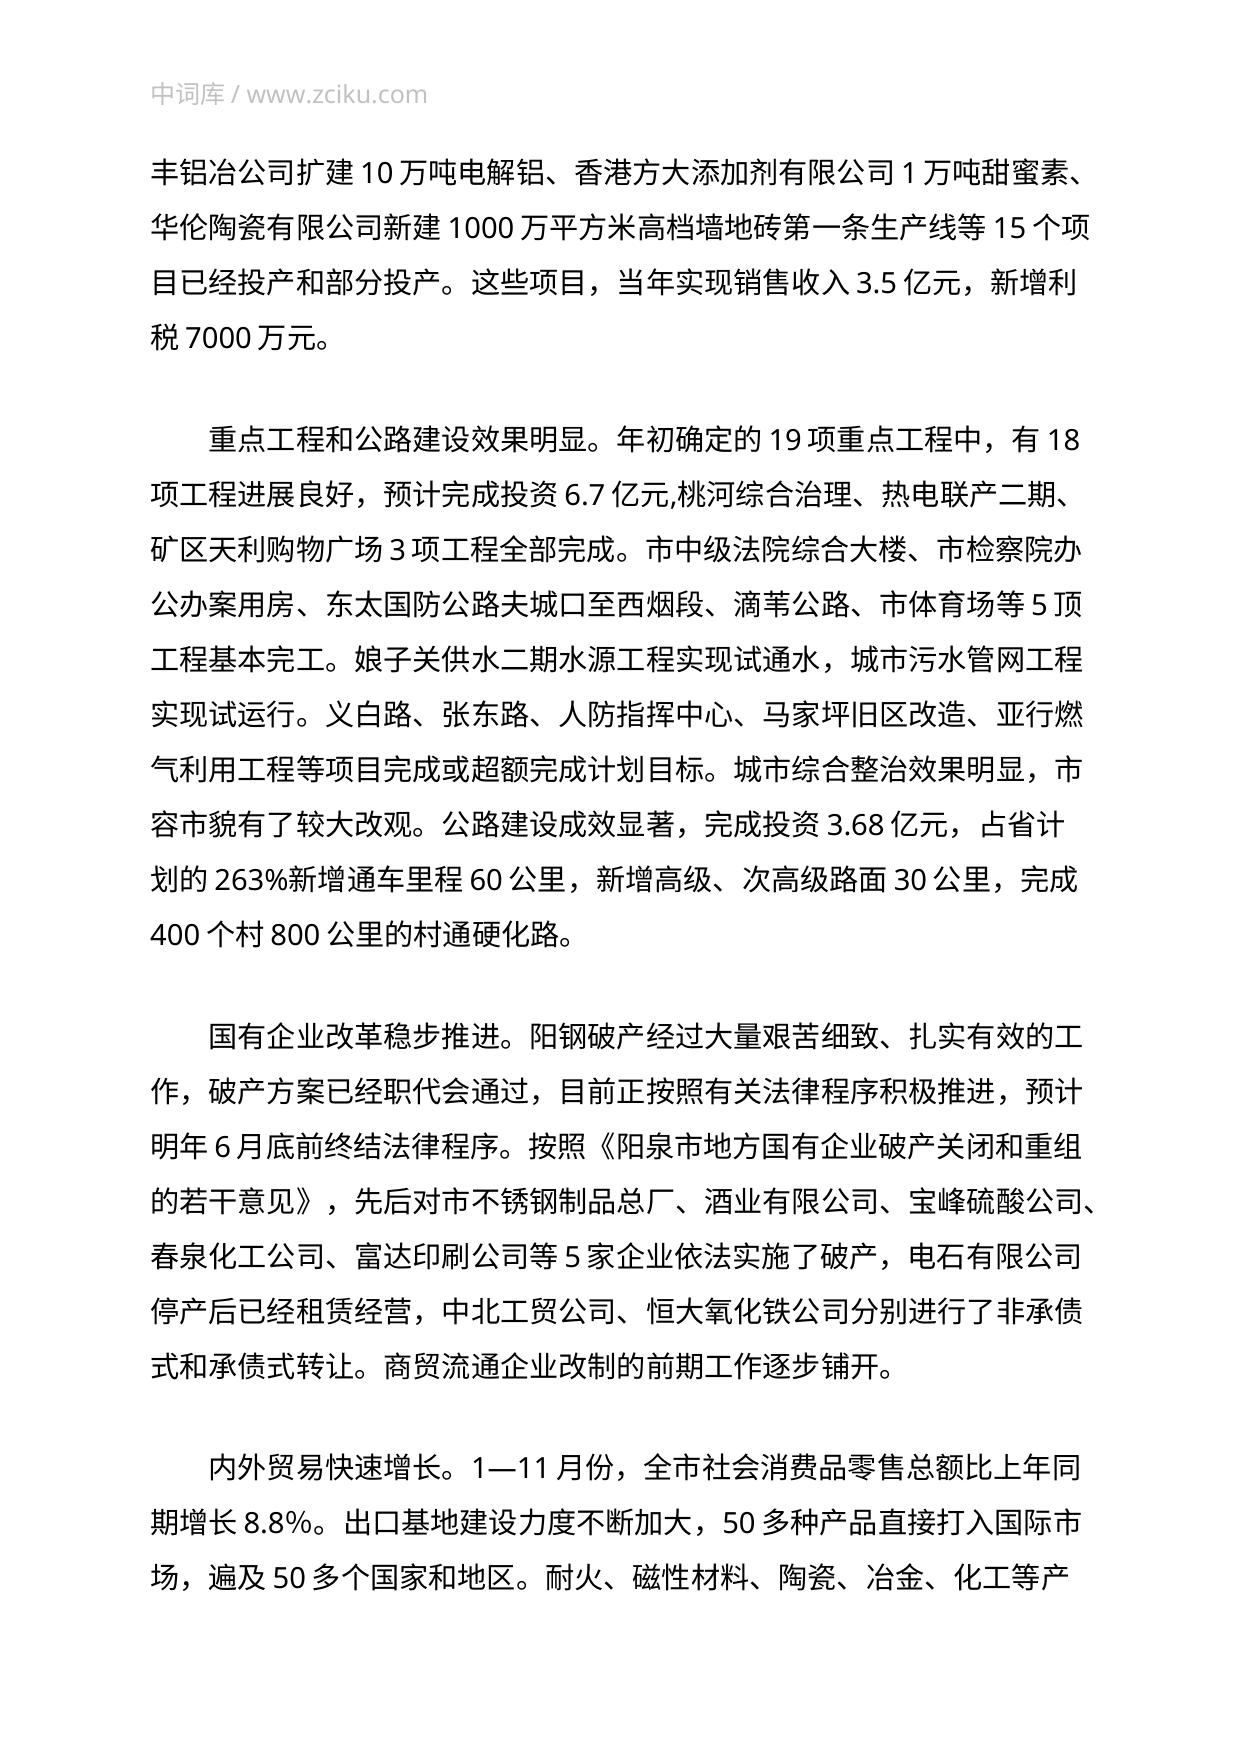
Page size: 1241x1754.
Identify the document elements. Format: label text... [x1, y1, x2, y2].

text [150, 150, 1090, 357]
text 国有企业改革稳步推进。阳钢破产经过大量艰苦细致、扎实有效的工作，破产方案已经职代会通过，目前正按照有关法律程序积极推进，预计明年6月底前终结法律程序。按照《阳泉市地方国有企业破产关闭和重组的若干意见》，先后对市不锈钢制品总厂、酒业有限公司、宝峰硫酸公司、春泉化工公司、富达印刷公司等5家企业依法实施了破产，电石有限公司停产后已经租赁经营，中北工贸公司、恒大氧化铁公司分别进行了非承债式和承债式转让。商贸流通企业改制的前期工作逐步铺开。 [150, 1014, 1090, 1386]
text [150, 1445, 1090, 1597]
text 重点工程和公路建设效果明显。年初确定的19项重点工程中，有18项工程进展良好，预计完成投资6.7亿元,桃河综合治理、热电联产二期、矿区天利购物广场3项工程全部完成。市中级法院综合大楼、市检察院办公办案用房、东太国防公路夫城口至西烟段、滴苇公路、市体育场等5顶工程基本完工。娘子关供水二期水源工程实现试通水，城市污水管网工程实现试运行。义白路、张东路、人防指挥中心、马家坪旧区改造、亚行燃气利用工程等项目完成或超额完成计划目标。城市综合整治效果明显，市容市貌有了较大改观。公路建设成效显著，完成投资3.68亿元，占省计划的263%新增通车里程60公里，新增高级、次高级路面30公里，完成400个村800公里的村通硬化路。 [150, 417, 1090, 954]
